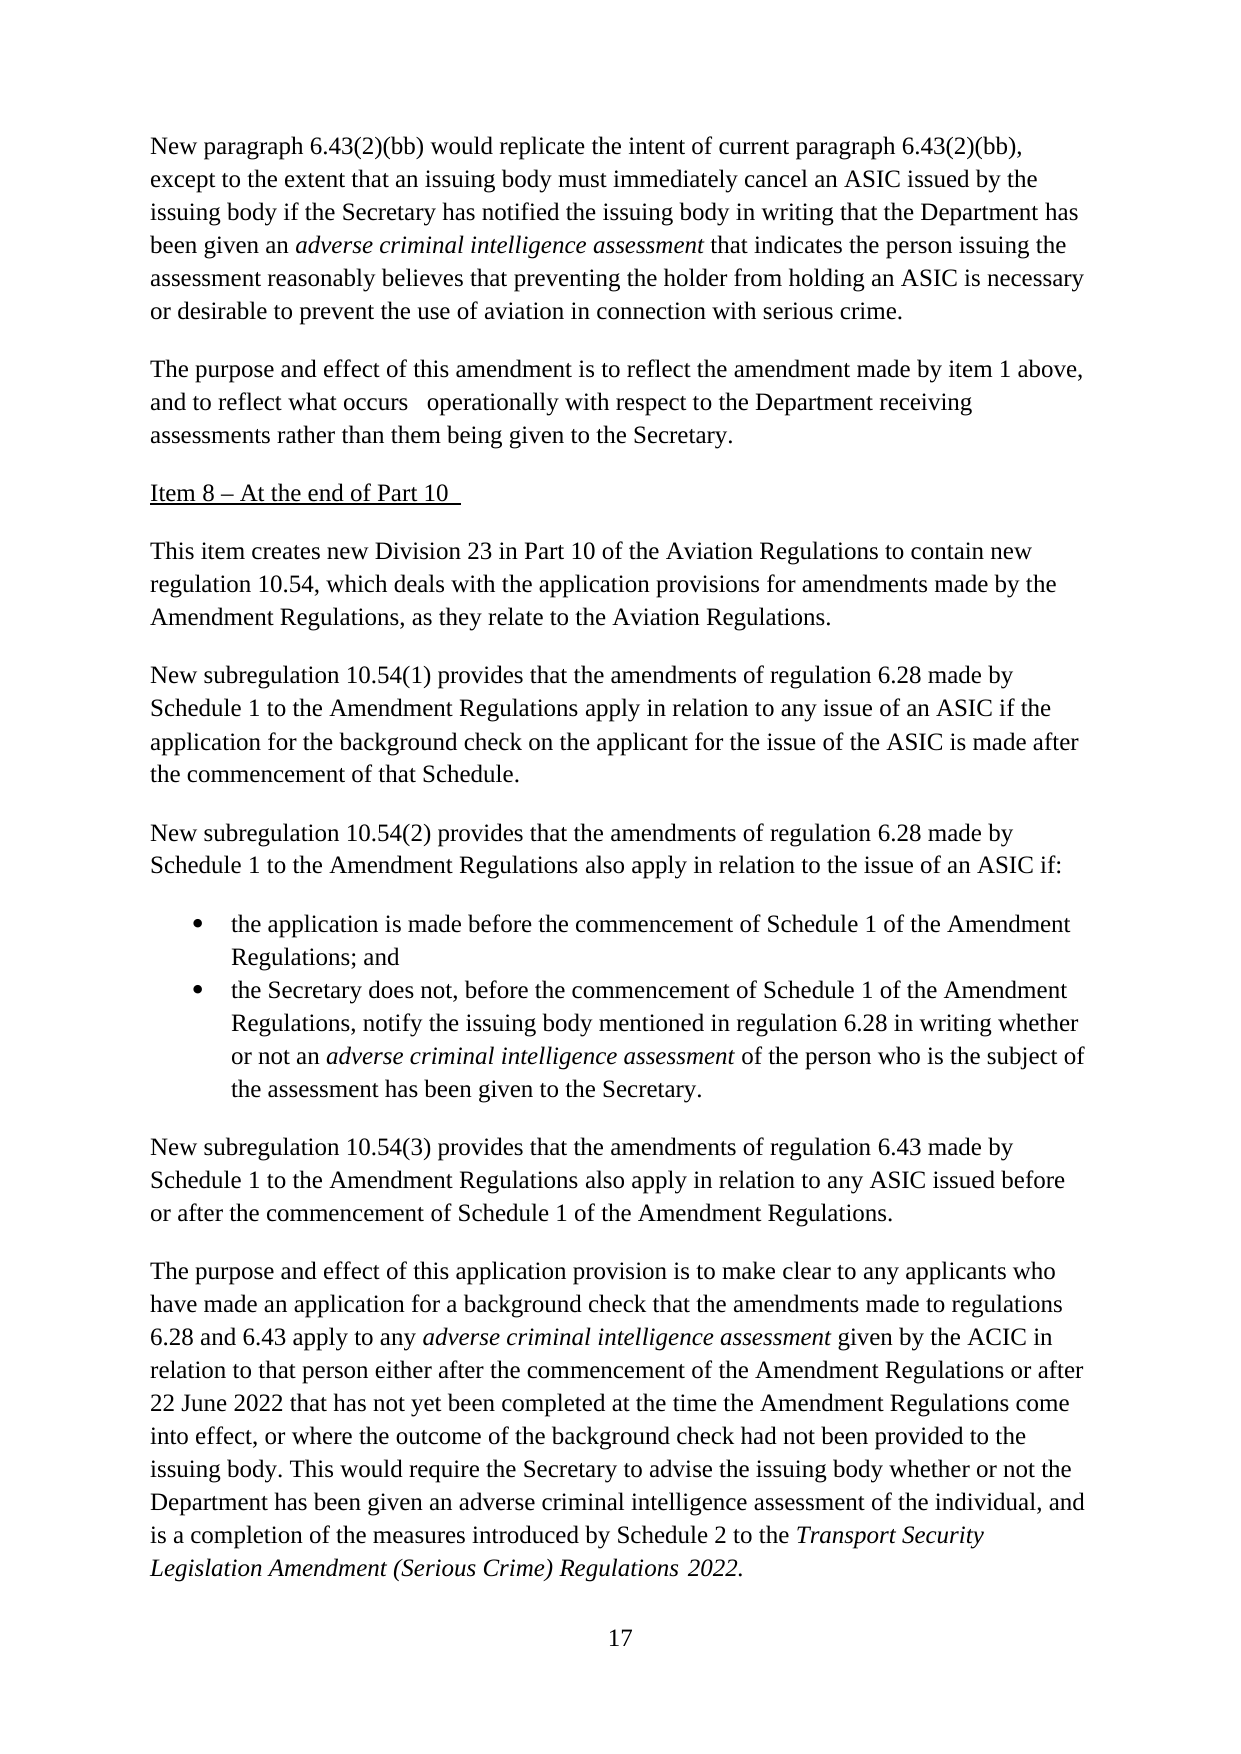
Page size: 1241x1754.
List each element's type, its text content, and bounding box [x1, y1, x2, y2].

list the application is made before the commencement of Schedule 1 of the Amendment Regulations; and [193, 909, 1090, 970]
text The purpose and effect of this application provision is to make clear to any applicants who have made an application for a background check that the amendments made to regulations 6.28 and 6.43 apply to any adverse criminal intelligence assessment given by the ACIC in relation to that person either after the commencement of the Amendment Regulations or after 22 June 2022 that has not yet been completed at the time the Amendment Regulations come into effect, or where the outcome of the background check had not been provided to the issuing body. This would require the Secretary to advise the issuing body whether or not the Department has been given an adverse criminal intelligence assessment of the individual, and is a completion of the measures introduced by Schedule 2 to the Transport Security Legislation Amendment (Serious Crime) Regulations 2022. [150, 1256, 1090, 1582]
text New subregulation 10.54(2) provides that the amendments of regulation 6.28 made by Schedule 1 to the Amendment Regulations also apply in relation to the issue of an ASIC if: [150, 818, 1090, 879]
text This item creates new Division 23 in Part 10 of the Aviation Regulations to contain new regulation 10.54, which deals with the application provisions for amendments made by the Amendment Regulations, as they relate to the Aviation Regulations. [150, 536, 1090, 631]
text New paragraph 6.43(2)(bb) would replicate the intent of current paragraph 6.43(2)(bb), except to the extent that an issuing body must immediately cancel an ASIC issued by the issuing body if the Secretary has notified the issuing body in writing that the Department has been given an adverse criminal intelligence assessment that indicates the person issuing the assessment reasonably believes that preventing the holder from holding an ASIC is necessary or desirable to prevent the use of aviation in connection with serious crime. [150, 131, 1090, 325]
text New subregulation 10.54(1) provides that the amendments of regulation 6.28 made by Schedule 1 to the Amendment Regulations apply in relation to any issue of an ASIC if the application for the background check on the applicant for the issue of the ASIC is made after the commencement of that Schedule. [150, 661, 1090, 788]
text Item 8 – At the end of Part 10 [150, 478, 1090, 507]
text New subregulation 10.54(3) provides that the amendments of regulation 6.43 made by Schedule 1 to the Amendment Regulations also apply in relation to any ASIC issued before or after the commencement of Schedule 1 of the Amendment Regulations. [150, 1132, 1090, 1227]
list the Secretary does not, before the commencement of Schedule 1 of the Amendment Regulations, notify the issuing body mentioned in regulation 6.28 in writing whether or not an adverse criminal intelligence assessment of the person who is the subject of the assessment has been given to the Secretary. [193, 975, 1090, 1102]
